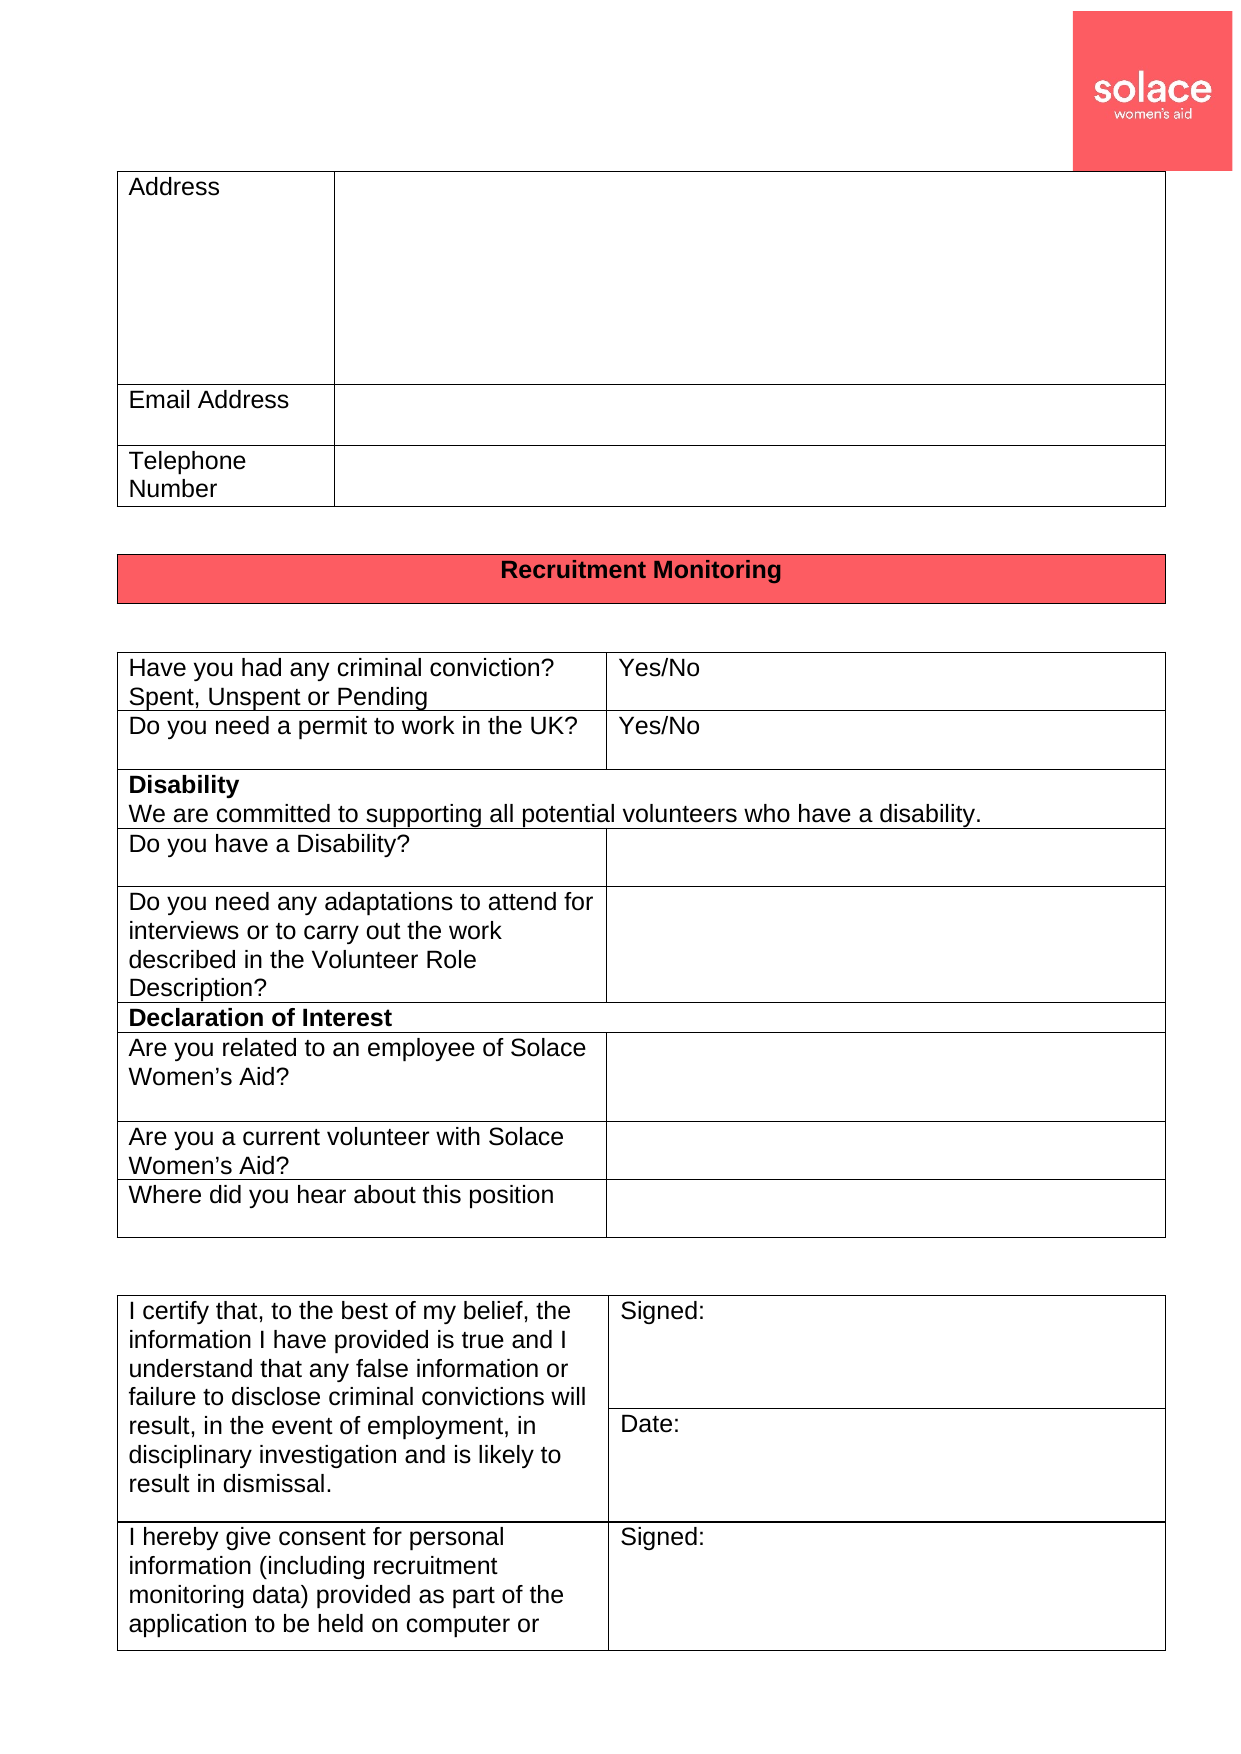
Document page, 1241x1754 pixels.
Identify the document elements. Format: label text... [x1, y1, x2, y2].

table_cell [607, 1033, 1165, 1121]
table_cell Do you need a permit to work in the UK? [118, 711, 606, 769]
table_cell Are you related to an employee of Solace Women’s Aid? [118, 1033, 606, 1121]
table_cell Declaration of Interest [118, 1003, 1165, 1032]
table_cell Address [118, 172, 334, 384]
table_cell [335, 446, 1165, 506]
table_cell Disability We are committed to supporting all potential volunteers who have a disability. [118, 770, 1165, 827]
table_cell Do you have a Disability? [118, 829, 606, 886]
table_cell Where did you hear about this position [118, 1180, 606, 1237]
table_header Recruitment Monitoring [118, 555, 1165, 603]
table_cell Are you a current volunteer with Solace Women’s Aid? [118, 1122, 606, 1179]
table_cell [607, 887, 1165, 1002]
picture [1072, 11, 1233, 171]
table_cell [607, 829, 1165, 886]
table_cell Do you need any adaptations to attend for interviews or to carry out the work described in the Volunteer Role Description? [118, 887, 606, 1002]
table_header Yes/No [607, 653, 1165, 710]
table_cell Telephone Number [118, 446, 334, 506]
table_header I certify that, to the best of my belief, the information I have provided is true and I understand that any false information or failure to disclose criminal convictions will result, in the event of employment, in disciplinary investigation and is likely to result in dismissal. [118, 1296, 608, 1521]
table_header Have you had any criminal conviction? Spent, Unspent or Pending [118, 653, 606, 710]
table_cell [335, 172, 1165, 384]
table_header Signed: [609, 1296, 1165, 1408]
table_cell Email Address [118, 385, 334, 445]
table_cell [607, 1180, 1165, 1237]
table_cell Date: [609, 1409, 1165, 1521]
table_cell Yes/No [607, 711, 1165, 769]
table_cell [607, 1122, 1165, 1179]
table_cell Signed: [609, 1523, 1165, 1650]
table_cell [335, 385, 1165, 445]
